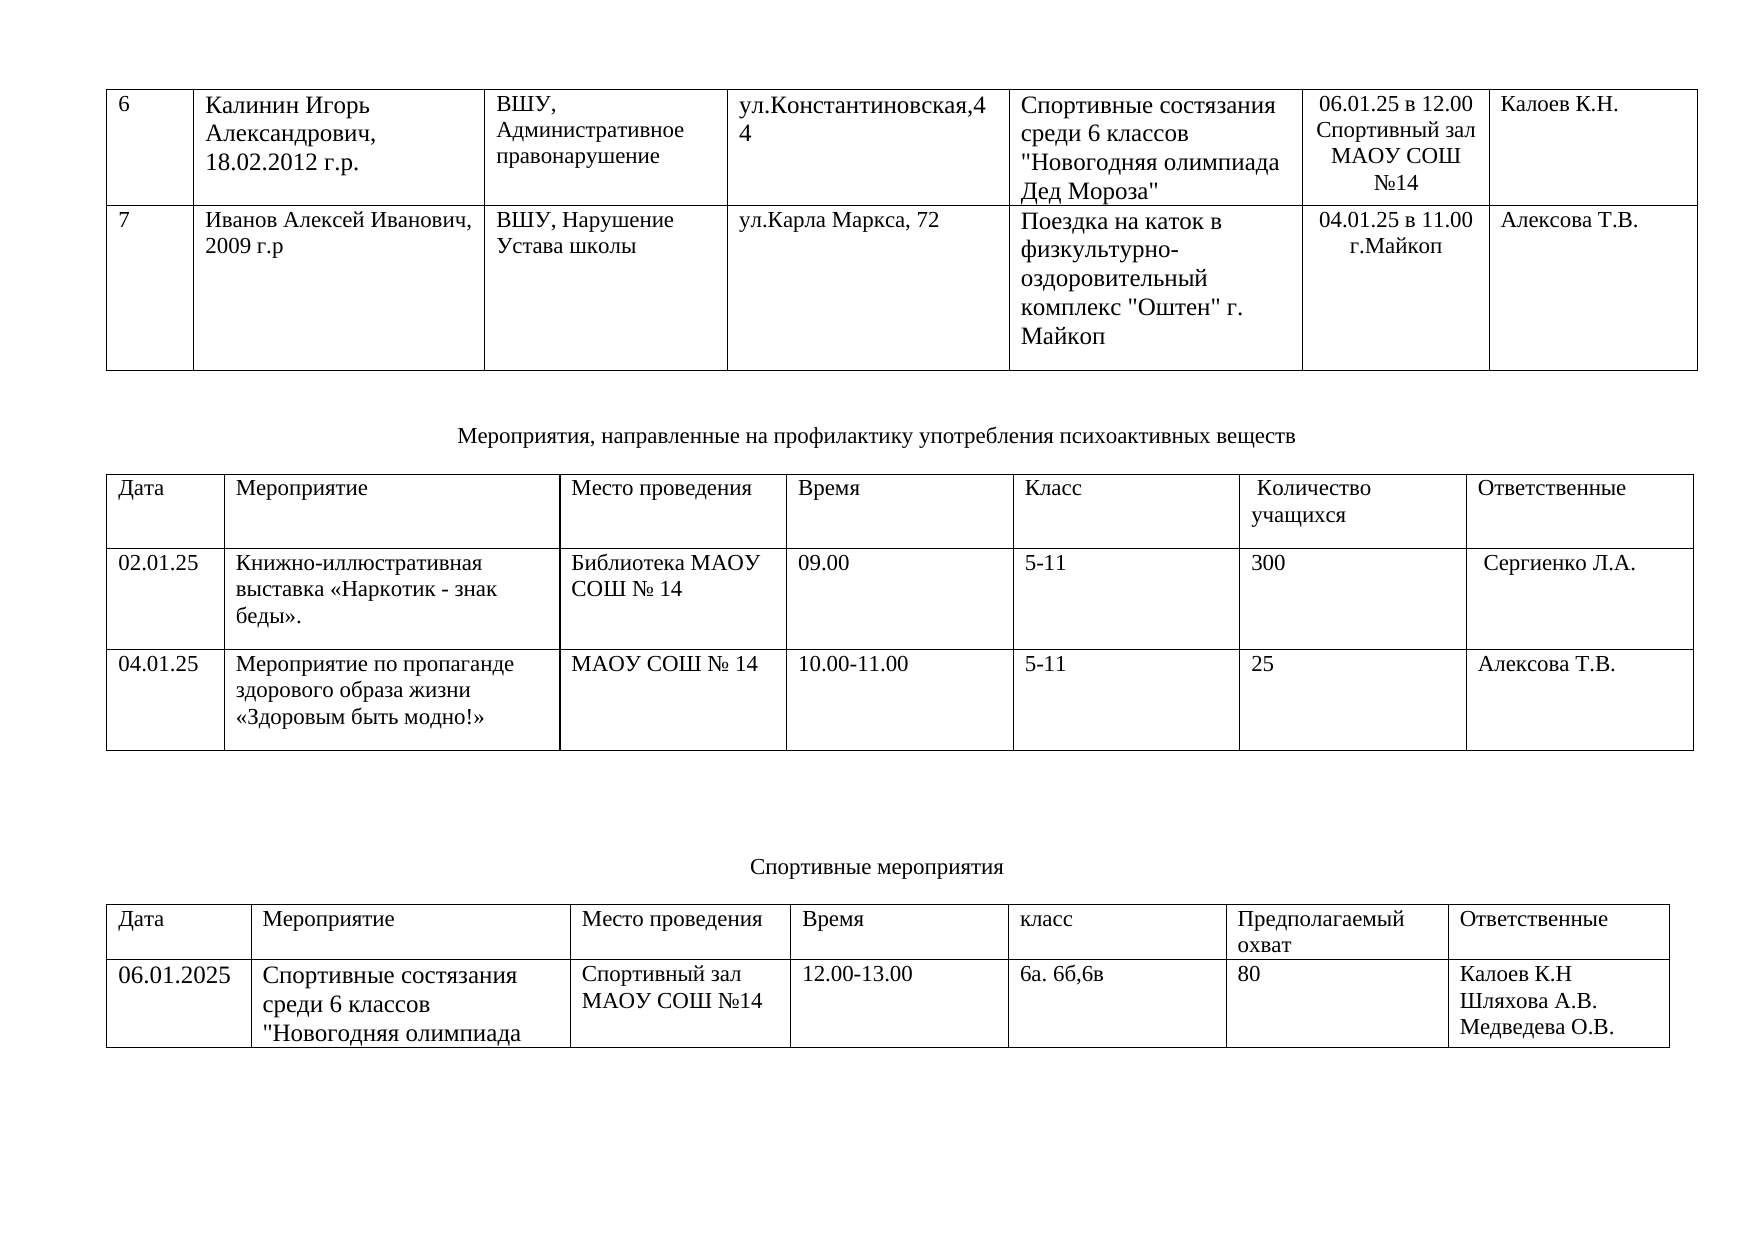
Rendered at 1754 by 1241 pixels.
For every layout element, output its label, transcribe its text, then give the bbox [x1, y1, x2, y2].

table_cell 04.01.25 [107, 650, 224, 750]
table_cell 25 [1240, 650, 1466, 750]
table_cell Книжно-иллюстративная выставка «Наркотик - знак беды». [225, 549, 559, 649]
table_cell 5-11 [1014, 549, 1239, 649]
table_header Ответственные [1449, 905, 1669, 959]
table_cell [571, 960, 790, 1047]
text Спортивные мероприятия [118, 853, 1636, 879]
table_cell 300 [1240, 549, 1466, 649]
table_header Мероприятие [225, 475, 559, 548]
table_cell 06.01.25 в 12.00 Спортивный зал МАОУ СОШ №14 [1303, 90, 1489, 205]
table_cell Калоев К.Н. [1490, 90, 1697, 205]
table_cell Алексова Т.В. [1490, 206, 1697, 370]
table_cell ул.Карла Маркса, 72 [728, 206, 1009, 370]
table_header Дата [107, 475, 224, 548]
table_header класс [1009, 905, 1226, 959]
table_header Место проведения [561, 475, 786, 548]
table_cell 6а. 6б,6в [1009, 960, 1226, 1047]
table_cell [1449, 960, 1669, 1047]
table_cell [252, 960, 570, 1047]
table_header Дата [107, 905, 251, 959]
table_header Время [791, 905, 1008, 959]
table_cell 04.01.25 в 11.00 г.Майкоп [1303, 206, 1489, 370]
table_cell 10.00-11.00 [787, 650, 1013, 750]
table_cell ВШУ, Нарушение Устава школы [485, 206, 727, 370]
table_cell ВШУ, Административное правонарушение [485, 90, 727, 205]
table_cell 12.00-13.00 [791, 960, 1008, 1047]
table_header Предполагаемый охват [1227, 905, 1448, 959]
table_header Количество учащихся [1240, 475, 1466, 548]
table_cell 7 [107, 206, 193, 370]
table_cell Спортивные состязания среди 6 классов "Новогодняя олимпиада Дед Мороза" [1010, 90, 1302, 205]
table_cell Иванов Алексей Иванович, 2009 г.р [194, 206, 484, 370]
table_cell 5-11 [1014, 650, 1239, 750]
table_header Мероприятие [252, 905, 570, 959]
table_cell Калинин Игорь Александрович, 18.02.2012 г.р. [194, 90, 484, 205]
table_cell ул.Константиновская,44 [728, 90, 1009, 205]
table_cell Библиотека МАОУ СОШ № 14 [561, 549, 786, 649]
text Мероприятия, направленные на профилактику употребления психоактивных веществ [118, 422, 1636, 449]
table_cell 09.00 [787, 549, 1013, 649]
table_cell Мероприятие по пропаганде здорового образа жизни «Здоровым быть модно!» [225, 650, 559, 750]
table_cell Сергиенко Л.А. [1467, 549, 1693, 649]
table_cell 6 [107, 90, 193, 205]
table_cell Алексова Т.В. [1467, 650, 1693, 750]
table_header Ответственные [1467, 475, 1693, 548]
table_cell 06.01.2025 [107, 960, 251, 1047]
table_cell 02.01.25 [107, 549, 224, 649]
table_header Время [787, 475, 1013, 548]
table_cell Поездка на каток в физкультурно-оздоровительный комплекс "Оштен" г. Майкоп [1010, 206, 1302, 370]
table_cell 80 [1227, 960, 1448, 1047]
table_cell МАОУ СОШ № 14 [561, 650, 786, 750]
table_header Место проведения [571, 905, 790, 959]
table_header Класс [1014, 475, 1239, 548]
